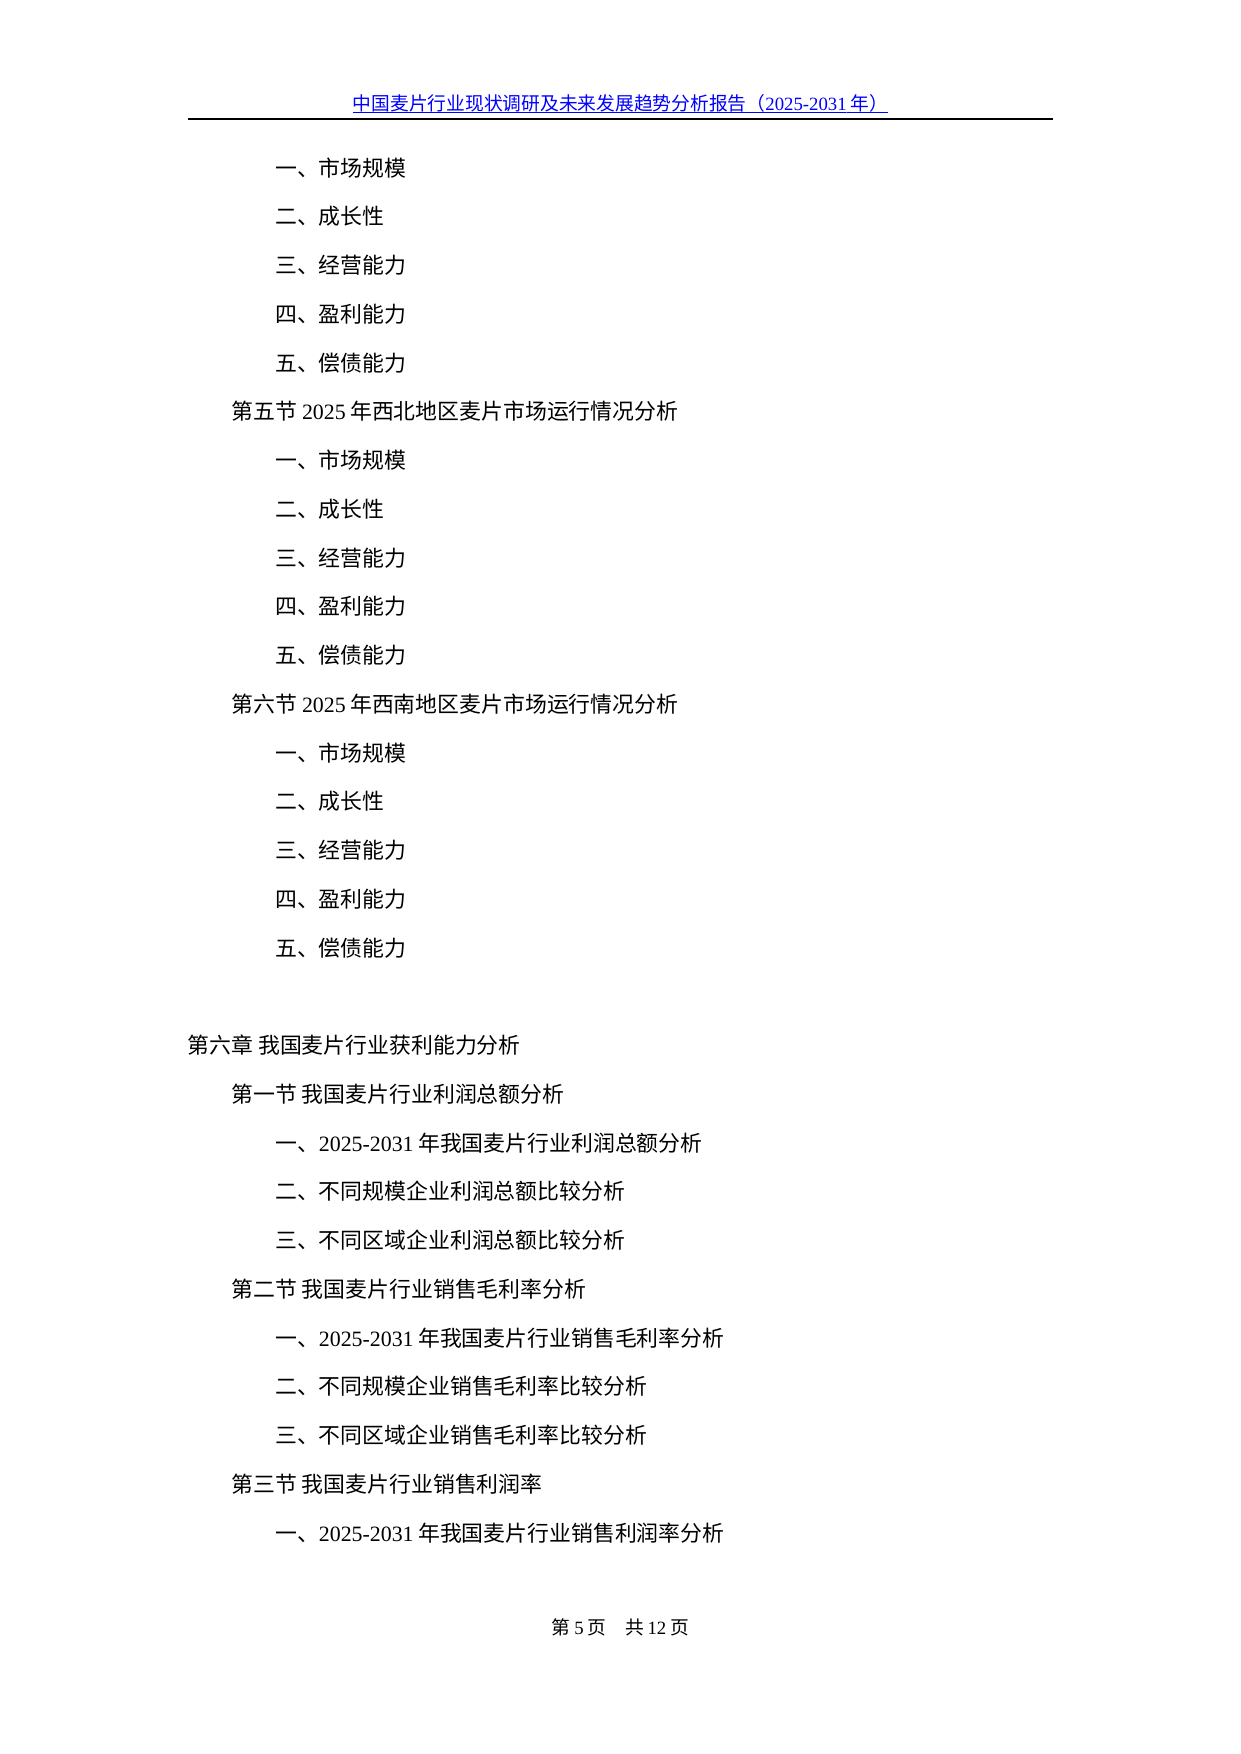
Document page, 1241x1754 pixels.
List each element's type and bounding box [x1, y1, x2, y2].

text [187, 150, 1053, 1548]
